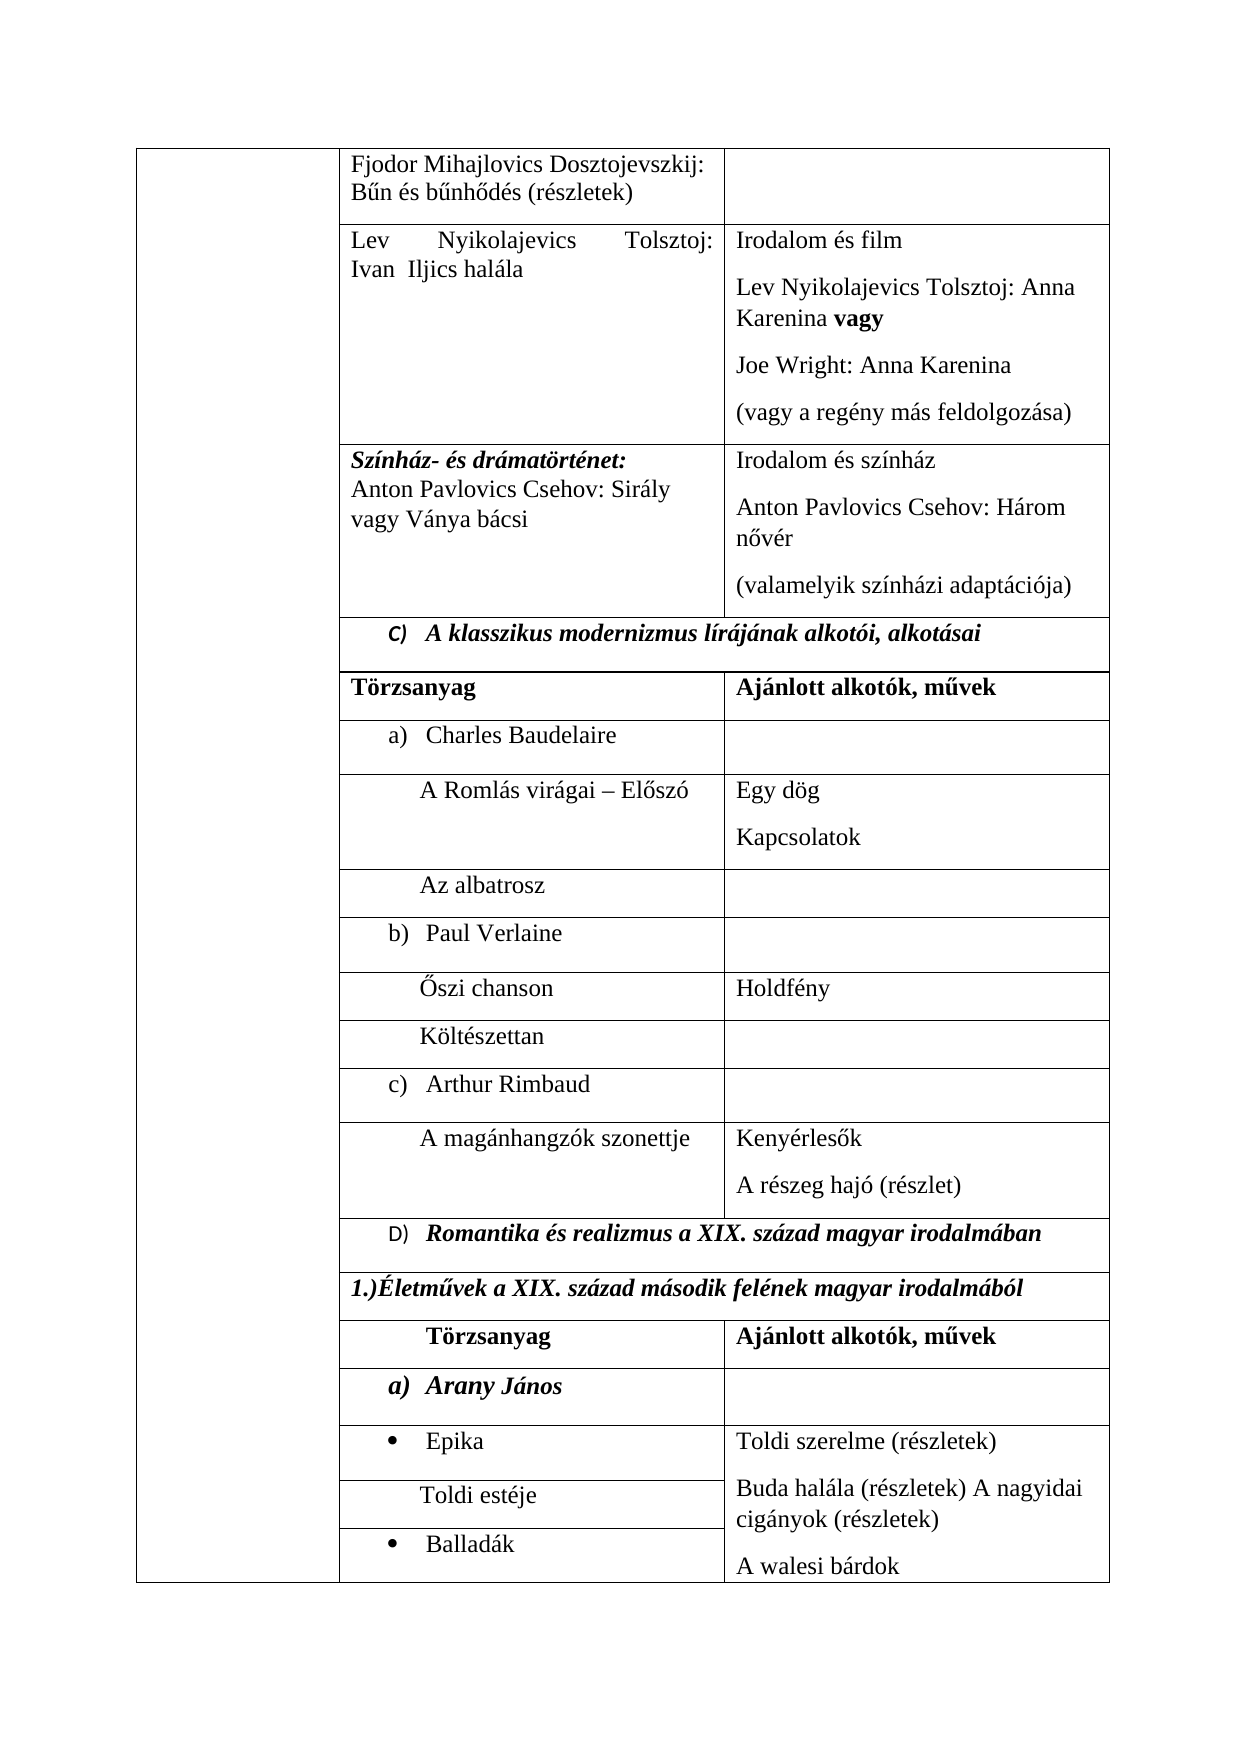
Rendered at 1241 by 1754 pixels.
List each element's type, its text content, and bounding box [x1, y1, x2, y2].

table_cell Fjodor Mihajlovics Dosztojevszkij: Bűn és bűnhődés (részletek) [340, 149, 724, 224]
table_cell [725, 870, 1109, 917]
table_cell Törzsanyag [340, 673, 724, 719]
table_cell Színház- és drámatörténet: Anton Pavlovics Csehov: Sirály vagy Ványa bácsi [340, 445, 724, 617]
table_cell Őszi chanson [340, 973, 724, 1020]
table_cell Arthur Rimbaud [340, 1069, 724, 1122]
table_cell Romantika és realizmus a XIX. század magyar irodalmában [340, 1219, 1109, 1272]
table_cell [725, 1021, 1109, 1068]
table_cell Balladák [340, 1529, 724, 1582]
table_cell Arany János [340, 1369, 724, 1425]
table_cell Toldi szerelme (részletek) Buda halála (részletek) A nagyidai cigányok (részletek) A walesi bárdok Tetemre hívás Híd-avatás Tengeri-hántás [725, 1426, 1109, 1582]
table_cell Epika [340, 1426, 724, 1479]
table_cell A klasszikus modernizmus lírájának alkotói, alkotásai [340, 618, 1109, 671]
table_cell Irodalom és film Lev Nyikolajevics Tolsztoj: Anna Karenina vagy Joe Wright: Anna Karenina (vagy a regény más feldolgozása) [725, 225, 1109, 444]
table_cell Ajánlott alkotók, művek [725, 1321, 1109, 1368]
table_cell Az albatrosz [340, 870, 724, 917]
table_cell Irodalom és színház Anton Pavlovics Csehov: Három nővér (valamelyik színházi adaptációja) [725, 445, 1109, 617]
table_cell [725, 1369, 1109, 1425]
table_cell [725, 721, 1109, 774]
table_cell Charles Baudelaire [340, 721, 724, 774]
table_cell Paul Verlaine [340, 918, 724, 972]
table_cell [725, 149, 1109, 224]
table_cell A magánhangzók szonettje [340, 1123, 724, 1217]
table_cell Törzsanyag [340, 1321, 724, 1368]
table_cell [725, 1069, 1109, 1122]
table_cell 1.)Életművek a XIX. század második felének magyar irodalmából [340, 1273, 1109, 1320]
table_cell Költészettan [340, 1021, 724, 1068]
table_cell Egy dög Kapcsolatok [725, 775, 1109, 869]
table_cell [725, 918, 1109, 972]
table_cell Lev Nyikolajevics Tolsztoj: Ivan Iljics halála [340, 225, 724, 444]
table_cell Ajánlott alkotók, művek [725, 673, 1109, 719]
table_cell A Romlás virágai – Előszó [340, 775, 724, 869]
table_cell Toldi estéje [340, 1481, 724, 1528]
table_cell Holdfény [725, 973, 1109, 1020]
table_cell Kenyérlesők A részeg hajó (részlet) [725, 1123, 1109, 1217]
